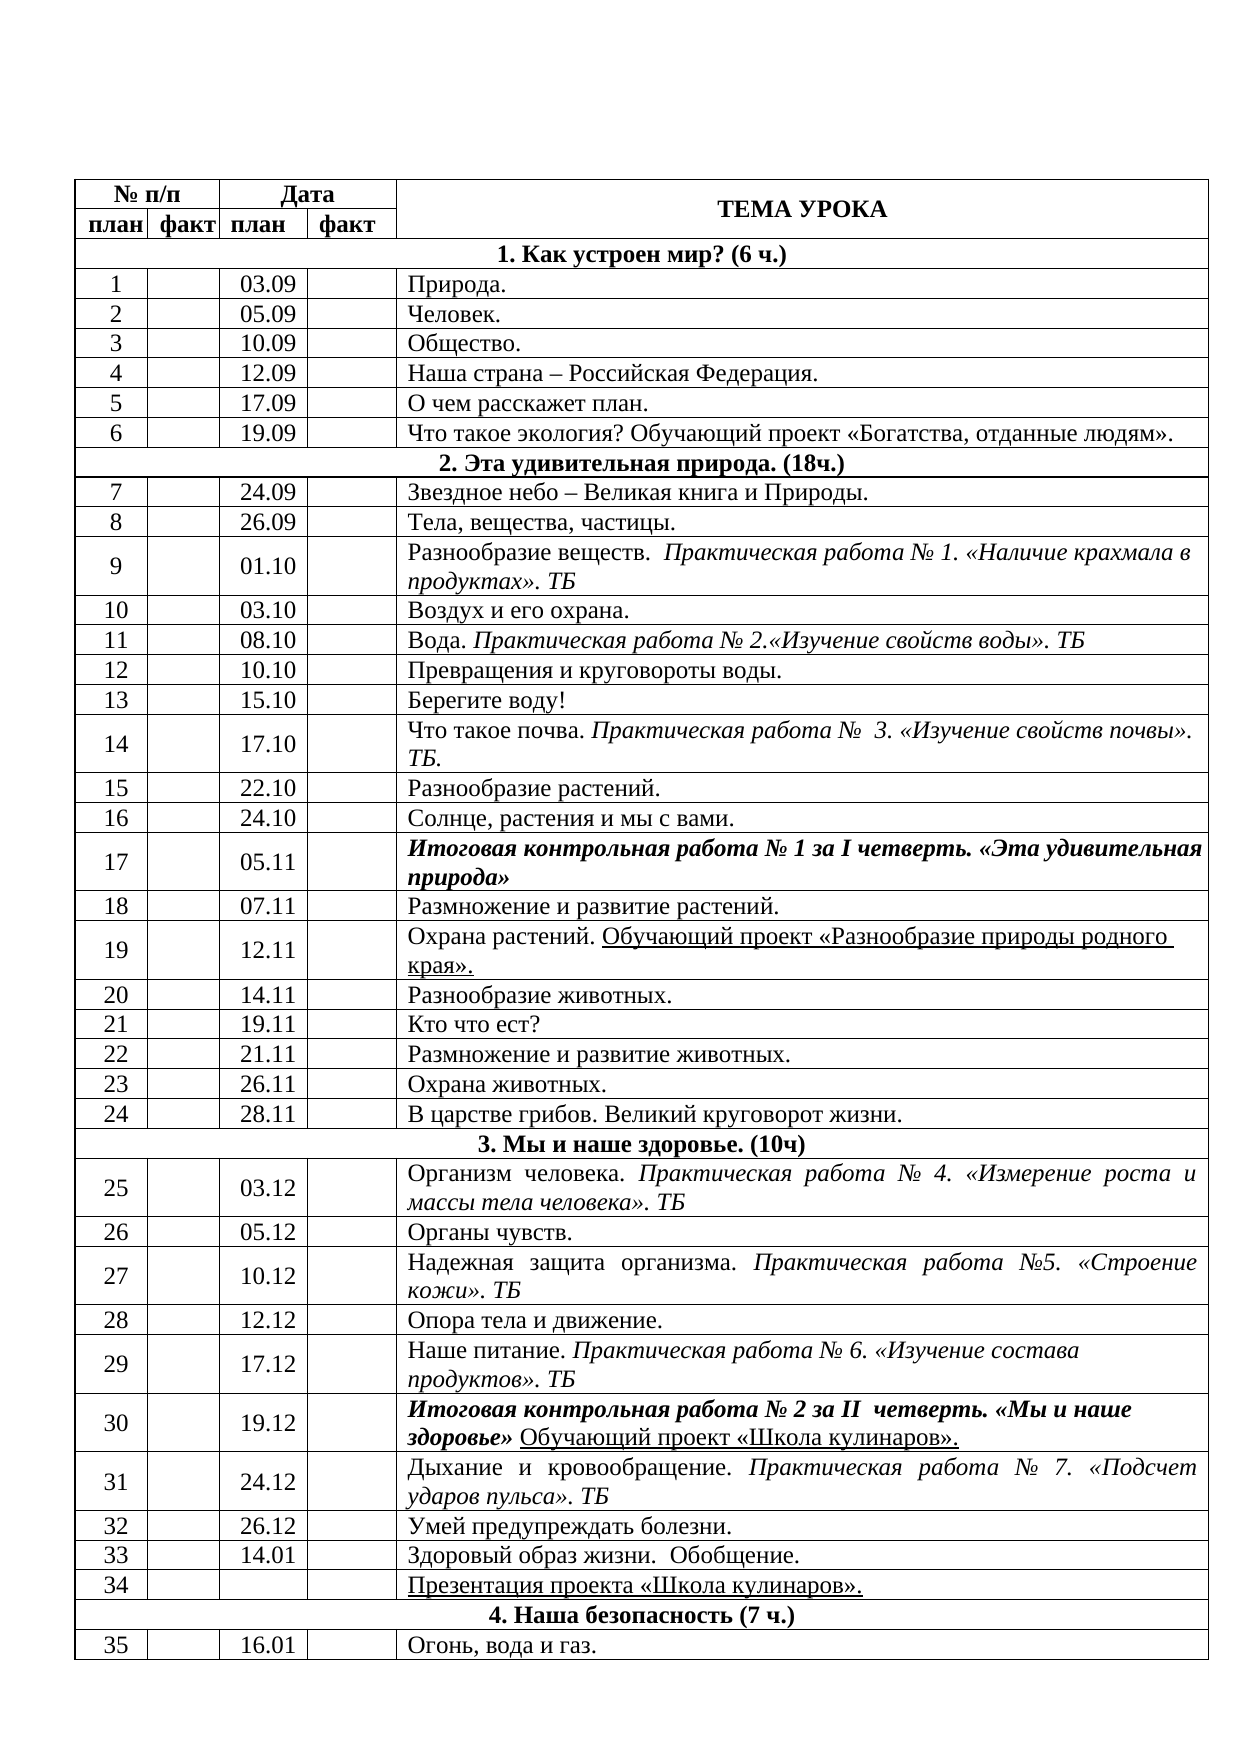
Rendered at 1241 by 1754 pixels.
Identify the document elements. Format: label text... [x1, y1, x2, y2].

table_cell 24.10 [220, 803, 307, 832]
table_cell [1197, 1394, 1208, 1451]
table_cell 14.01 [220, 1541, 307, 1569]
table_cell Природа. [397, 269, 1208, 298]
table_cell [148, 773, 219, 802]
table_header Дата [220, 180, 396, 208]
table_cell [308, 1159, 396, 1216]
table_cell 24 [76, 1099, 147, 1128]
table_cell Надежная защита организма. Практическая работа №5. «Строение кожи». ТБ [397, 1247, 1208, 1304]
table_cell Кто что ест? [397, 1010, 1208, 1038]
table_cell [308, 1305, 396, 1334]
table_cell 26.09 [220, 507, 307, 536]
table_cell [148, 1159, 219, 1216]
table_cell [308, 891, 396, 920]
table_cell 17.10 [220, 715, 307, 772]
table_cell 03.09 [220, 269, 307, 298]
table_cell 12.11 [220, 921, 307, 979]
table_cell [308, 625, 396, 654]
table_cell [308, 596, 396, 624]
table_cell 24.12 [220, 1452, 307, 1510]
table_cell 26.11 [220, 1069, 307, 1098]
table_cell 5 [76, 388, 147, 417]
table_cell [148, 891, 219, 920]
table_cell факт [308, 209, 396, 238]
table_cell 32 [76, 1511, 147, 1539]
table_cell 30 [76, 1394, 147, 1451]
table_cell план [76, 209, 147, 238]
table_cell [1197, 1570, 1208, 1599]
table_cell [148, 1217, 219, 1246]
table_cell [148, 1305, 219, 1334]
table_cell [308, 773, 396, 802]
table_cell [148, 329, 219, 357]
table_cell 27 [76, 1247, 147, 1304]
table_cell [148, 1335, 219, 1393]
table_cell Тела, вещества, частицы. [397, 507, 1208, 536]
table_cell [148, 299, 219, 327]
table_cell 14.11 [220, 980, 307, 1008]
table_cell [308, 921, 396, 979]
table_cell 3. Мы и наше здоровье. (10ч) [76, 1129, 1208, 1157]
table_cell [308, 833, 396, 890]
table_cell 23 [76, 1069, 147, 1098]
table_cell [148, 1069, 219, 1098]
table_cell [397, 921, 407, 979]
table_cell [308, 655, 396, 684]
table_cell 28.11 [220, 1099, 307, 1128]
table_cell 3 [76, 329, 147, 357]
table_cell [148, 715, 219, 772]
table_cell [308, 1099, 396, 1128]
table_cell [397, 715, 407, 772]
table_cell О чем расскажет план. [397, 388, 1208, 417]
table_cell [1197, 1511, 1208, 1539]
table_cell [308, 507, 396, 536]
table_cell Вода. Практическая работа № 2.«Изучение свойств воды». ТБ [397, 625, 1208, 654]
table_cell 1 [76, 269, 147, 298]
table_cell Итоговая контрольная работа № 1 за I четверть. «Эта удивительная природа» [397, 833, 1208, 890]
table_cell 05.12 [220, 1217, 307, 1246]
table_cell [148, 418, 219, 447]
table_cell 35 [76, 1630, 147, 1659]
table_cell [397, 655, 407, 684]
table_cell [148, 921, 219, 979]
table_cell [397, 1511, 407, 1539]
table_cell 03.12 [220, 1159, 307, 1216]
table_header ТЕМА УРОКА [397, 180, 1208, 238]
table_cell Организм человека. Практическая работа № 4. «Измерение роста и массы тела человека». ТБ [397, 1159, 1208, 1216]
table_cell 14 [76, 715, 147, 772]
table_cell 8 [76, 507, 147, 536]
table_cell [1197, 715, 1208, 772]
table_cell [308, 803, 396, 832]
table_cell 6 [76, 418, 147, 447]
table_cell [148, 478, 219, 506]
table_cell Солнце, растения и мы с вами. [397, 803, 1208, 832]
table_cell [308, 1335, 396, 1393]
table_cell [308, 299, 396, 327]
table_cell [148, 1541, 219, 1569]
table_cell факт [148, 209, 219, 238]
table_cell Опора тела и движение. [397, 1305, 1208, 1334]
table_cell [308, 418, 396, 447]
table_cell В царстве грибов. Великий круговорот жизни. [397, 1099, 1208, 1128]
table_cell [308, 478, 396, 506]
table_cell [148, 388, 219, 417]
table_header № п/п [76, 180, 219, 208]
table_cell 21.11 [220, 1039, 307, 1068]
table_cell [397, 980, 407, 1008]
table_cell [148, 1452, 219, 1510]
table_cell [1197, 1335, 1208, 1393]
table_cell 15 [76, 773, 147, 802]
table_cell 26 [76, 1217, 147, 1246]
table_cell 12.12 [220, 1305, 307, 1334]
table_cell 10.12 [220, 1247, 307, 1304]
table_cell [308, 1452, 396, 1510]
table_cell 24.09 [220, 478, 307, 506]
table_cell Человек. [397, 299, 1208, 327]
table_cell 2 [76, 299, 147, 327]
table_cell [308, 1217, 396, 1246]
table_cell Берегите воду! [397, 685, 1208, 714]
table_cell Общество. [397, 329, 1208, 357]
table_cell 08.10 [220, 625, 307, 654]
table_cell 17.09 [220, 388, 307, 417]
table_cell 16 [76, 803, 147, 832]
table_cell 33 [76, 1541, 147, 1569]
table_cell Охрана животных. [397, 1069, 1208, 1098]
table_cell Воздух и его охрана. [397, 596, 1208, 624]
table_cell 12 [76, 655, 147, 684]
table_cell Что такое экология? Обучающий проект «Богатства, отданные людям». [397, 418, 1208, 447]
table_cell [148, 1039, 219, 1068]
table_cell Звездное небо – Великая книга и Природы. [397, 478, 1208, 506]
table_cell [148, 1010, 219, 1038]
table_cell [308, 1570, 396, 1599]
table_cell 25 [76, 1159, 147, 1216]
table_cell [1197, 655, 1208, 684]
table_cell [148, 358, 219, 387]
table_cell [148, 980, 219, 1008]
table_cell 19.11 [220, 1010, 307, 1038]
table_cell 17.12 [220, 1335, 307, 1393]
table_cell [308, 685, 396, 714]
table_cell 9 [76, 537, 147, 594]
table_cell 4 [76, 358, 147, 387]
table_cell 10.10 [220, 655, 307, 684]
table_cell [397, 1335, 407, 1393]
table_cell [308, 269, 396, 298]
table_cell [148, 537, 219, 594]
table_cell Разнообразие растений. [397, 773, 1208, 802]
table_cell Дыхание и кровообращение. Практическая работа № 7. «Подсчет ударов пульса». ТБ [397, 1452, 1208, 1510]
table_cell [148, 625, 219, 654]
table_cell 10 [76, 596, 147, 624]
table_cell 22.10 [220, 773, 307, 802]
table_cell 13 [76, 685, 147, 714]
table_cell 15.10 [220, 685, 307, 714]
table_cell [148, 269, 219, 298]
table_cell 19.09 [220, 418, 307, 447]
table_cell [148, 507, 219, 536]
table_cell 19 [76, 921, 147, 979]
table_cell 34 [76, 1570, 147, 1599]
table_cell Размножение и развитие растений. [397, 891, 1208, 920]
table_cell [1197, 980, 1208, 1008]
table_cell [148, 1247, 219, 1304]
table_cell [148, 596, 219, 624]
table_cell [148, 803, 219, 832]
table_cell Огонь, вода и газ. [397, 1630, 1208, 1659]
table_cell Размножение и развитие животных. [397, 1039, 1208, 1068]
table_cell [308, 1630, 396, 1659]
table_cell [308, 1039, 396, 1068]
table_cell 29 [76, 1335, 147, 1393]
table_cell [148, 1099, 219, 1128]
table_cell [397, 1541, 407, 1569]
table_cell [308, 980, 396, 1008]
table_cell [308, 1511, 396, 1539]
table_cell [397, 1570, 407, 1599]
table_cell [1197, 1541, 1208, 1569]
table_cell [148, 1570, 219, 1599]
table_cell 05.11 [220, 833, 307, 890]
table_cell [308, 329, 396, 357]
table_cell [148, 1511, 219, 1539]
table_cell [220, 1570, 307, 1599]
table_cell [148, 833, 219, 890]
table_cell 22 [76, 1039, 147, 1068]
table_cell 21 [76, 1010, 147, 1038]
table_cell 2. Эта удивительная природа. (18ч.) [76, 448, 1208, 476]
table_cell 20 [76, 980, 147, 1008]
table_cell 31 [76, 1452, 147, 1510]
table_cell 07.11 [220, 891, 307, 920]
table_cell 4. Наша безопасность (7 ч.) [76, 1600, 1208, 1629]
table_cell 18 [76, 891, 147, 920]
table_cell 12.09 [220, 358, 307, 387]
table_cell 28 [76, 1305, 147, 1334]
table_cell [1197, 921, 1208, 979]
table_cell [308, 1394, 396, 1451]
table_cell 7 [76, 478, 147, 506]
table_cell 01.10 [220, 537, 307, 594]
table_cell [148, 1630, 219, 1659]
table_cell 10.09 [220, 329, 307, 357]
table_cell 11 [76, 625, 147, 654]
table_cell [308, 537, 396, 594]
table_cell [148, 1394, 219, 1451]
table_cell [308, 715, 396, 772]
table_cell [308, 1069, 396, 1098]
table_cell [308, 1541, 396, 1569]
table_cell [308, 388, 396, 417]
table_cell Разнообразие веществ. Практическая работа № 1. «Наличие крахмала в продуктах». ТБ [397, 537, 1208, 594]
table_cell Наша страна – Российская Федерация. [397, 358, 1208, 387]
table_cell Органы чувств. [397, 1217, 1208, 1246]
table_cell [308, 1247, 396, 1304]
table_cell [308, 1010, 396, 1038]
table_cell 26.12 [220, 1511, 307, 1539]
table_cell план [220, 209, 307, 238]
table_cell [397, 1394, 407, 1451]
table_cell 16.01 [220, 1630, 307, 1659]
table_cell [148, 655, 219, 684]
table_cell 1. Как устроен мир? (6 ч.) [76, 239, 1208, 268]
table_cell 17 [76, 833, 147, 890]
table_cell 19.12 [220, 1394, 307, 1451]
table_cell 05.09 [220, 299, 307, 327]
table_cell [308, 358, 396, 387]
table_cell 03.10 [220, 596, 307, 624]
table_cell [148, 685, 219, 714]
